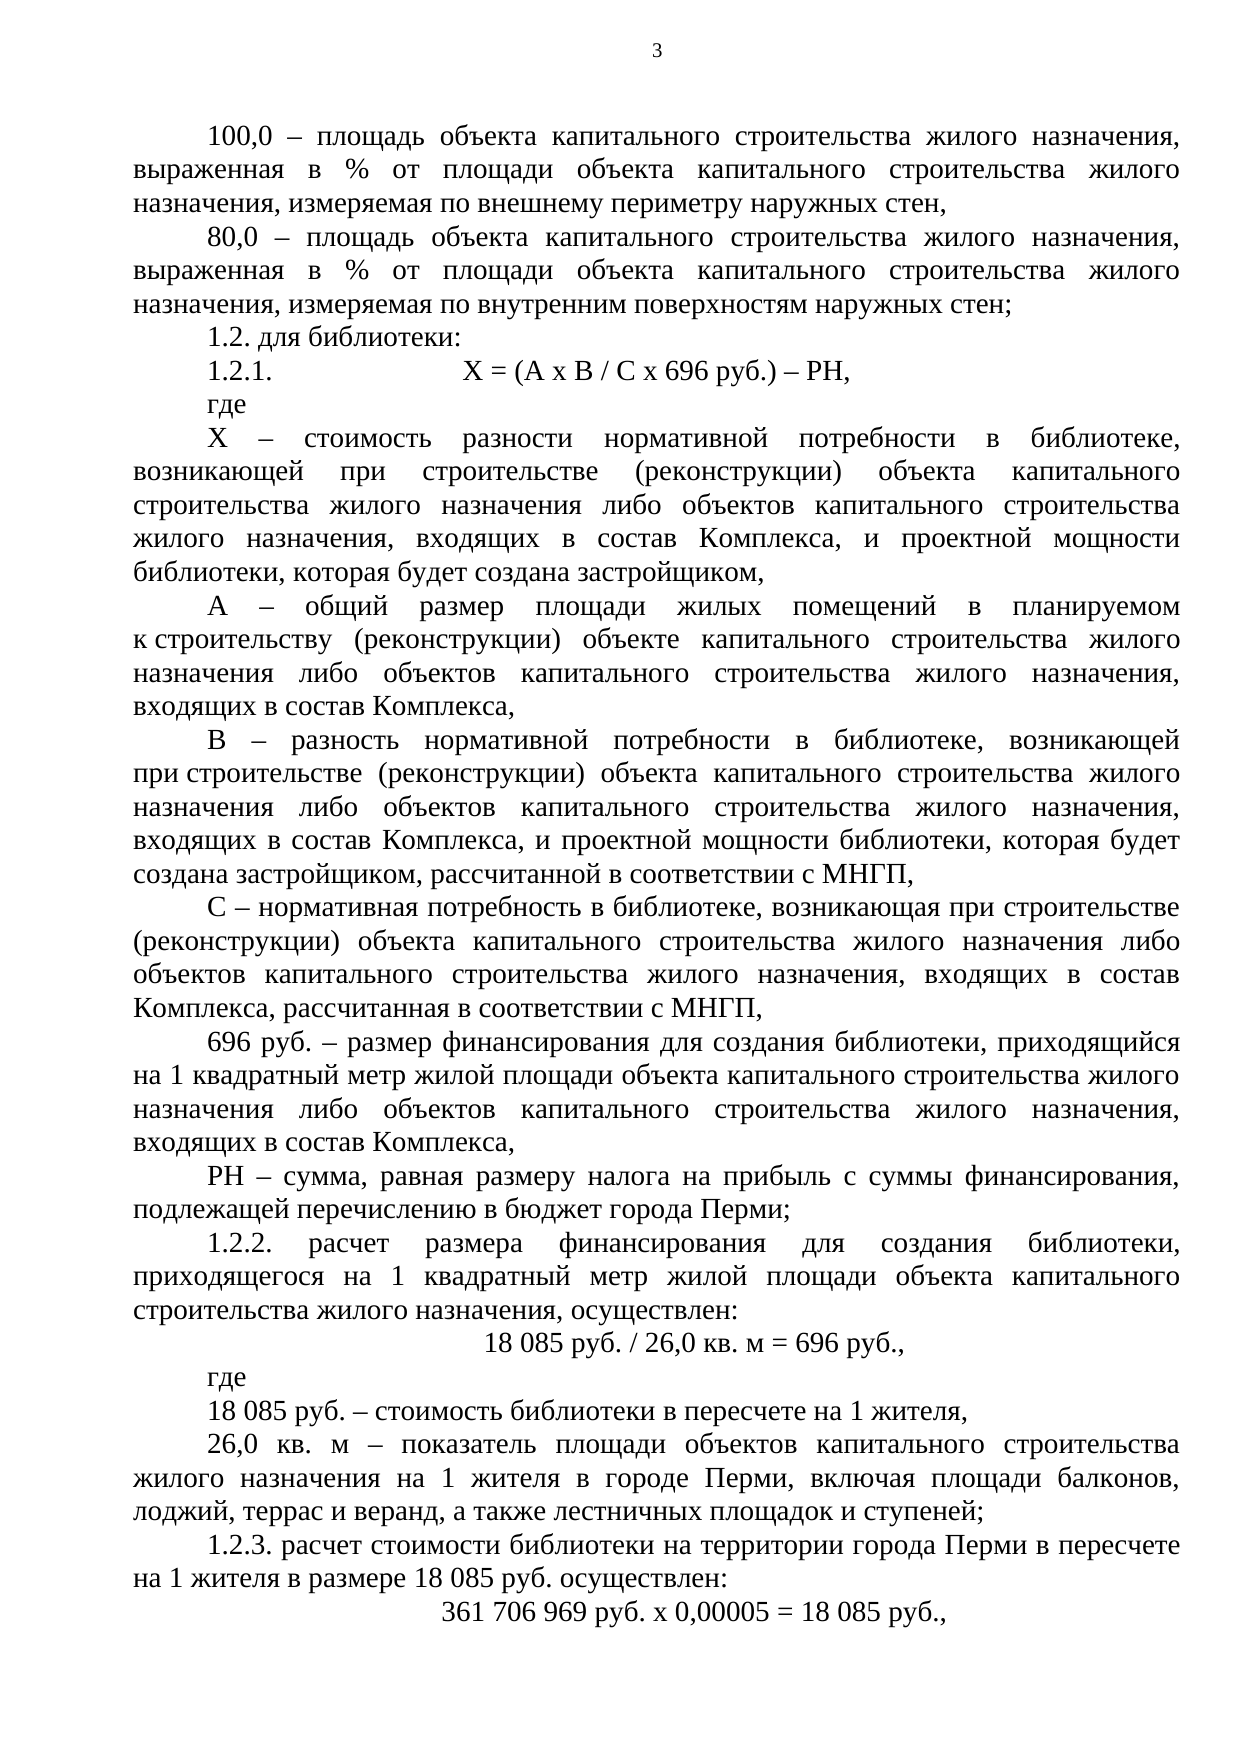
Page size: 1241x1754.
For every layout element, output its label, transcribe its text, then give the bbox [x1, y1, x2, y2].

text 1.2.2. расчет размера финансирования для создания библиотеки, приходящегося на 1 квадратный метр жилой площади объекта капитального строительства жилого назначения, осуществлен: [133, 1225, 1181, 1326]
text 696 руб. – размер финансирования для создания библиотеки, приходящийся на 1 квадратный метр жилой площади объекта капитального строительства жилого назначения либо объектов капитального строительства жилого назначения, входящих в состав Комплекса, [133, 1024, 1181, 1158]
text Х – стоимость разности нормативной потребности в библиотеке, возникающей при строительстве (реконструкции) объекта капитального строительства жилого назначения либо объектов капитального строительства жилого назначения, входящих в состав Комплекса, и проектной мощности библиотеки, которая будет создана застройщиком, [133, 420, 1181, 588]
text А – общий размер площади жилых помещений в планируемом к строительству (реконструкции) объекте капитального строительства жилого назначения либо объектов капитального строительства жилого назначения, входящих в состав Комплекса, [133, 588, 1181, 722]
text 80,0 – площадь объекта капитального строительства жилого назначения, выраженная в % от площади объекта капитального строительства жилого назначения, измеряемая по внутренним поверхностям наружных стен; [133, 219, 1181, 319]
text В – разность нормативной потребности в библиотеке, возникающей при строительстве (реконструкции) объекта капитального строительства жилого назначения либо объектов капитального строительства жилого назначения, входящих в состав Комплекса, и проектной мощности библиотеки, которая будет создана застройщиком, рассчитанной в соответствии с МНГП, [133, 722, 1181, 889]
text РН – сумма, равная размеру налога на прибыль с суммы финансирования, подлежащей перечислению в бюджет города Перми; [133, 1158, 1181, 1225]
text 26,0 кв. м – показатель площади объектов капитального строительства жилого назначения на 1 жителя в городе Перми, включая площади балконов, лоджий, террас и веранд, а также лестничных площадок и ступеней; [133, 1426, 1181, 1527]
text 1.2. для библиотеки: [133, 319, 1181, 353]
text где [133, 386, 1181, 420]
text 100,0 – площадь объекта капитального строительства жилого назначения, выраженная в % от площади объекта капитального строительства жилого назначения, измеряемая по внешнему периметру наружных стен, [133, 118, 1181, 219]
text 1.2.1. Х = (А х В / С х 696 руб.) – РН, [133, 353, 1181, 386]
text 18 085 руб. – стоимость библиотеки в пересчете на 1 жителя, [133, 1393, 1181, 1426]
text где [133, 1359, 1181, 1393]
text 361 706 969 руб. x 0,00005 = 18 085 руб., [133, 1594, 1181, 1627]
text С – нормативная потребность в библиотеке, возникающая при строительстве (реконструкции) объекта капитального строительства жилого назначения либо объектов капитального строительства жилого назначения, входящих в состав Комплекса, рассчитанная в соответствии с МНГП, [133, 889, 1181, 1024]
text 1.2.3. расчет стоимости библиотеки на территории города Перми в пересчете на 1 жителя в размере 18 085 руб. осуществлен: [133, 1527, 1181, 1594]
text 18 085 руб. / 26,0 кв. м = 696 руб., [133, 1326, 1181, 1359]
